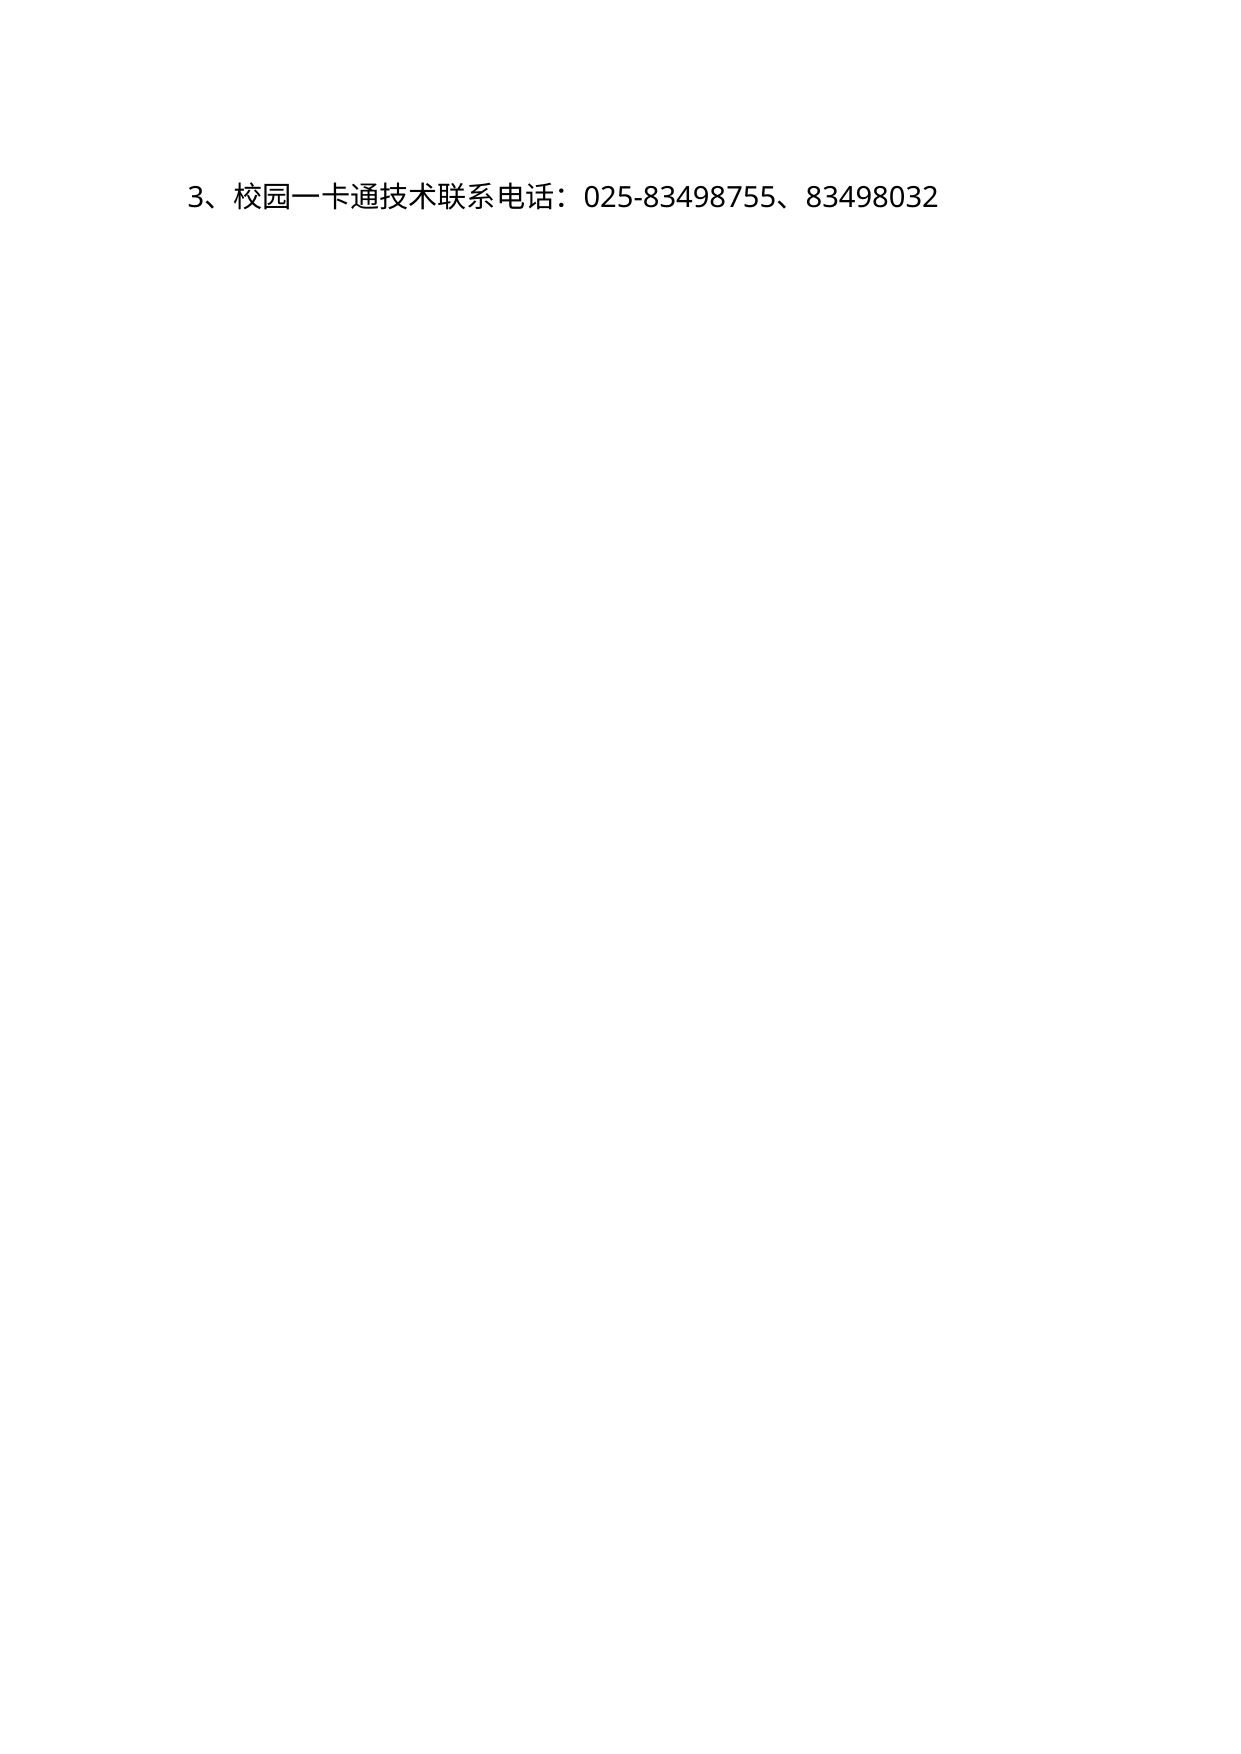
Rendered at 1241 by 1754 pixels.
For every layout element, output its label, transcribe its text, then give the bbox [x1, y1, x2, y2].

list 3、校园一卡通技术联系电话：025-83498755、83498032 [187, 162, 1053, 227]
